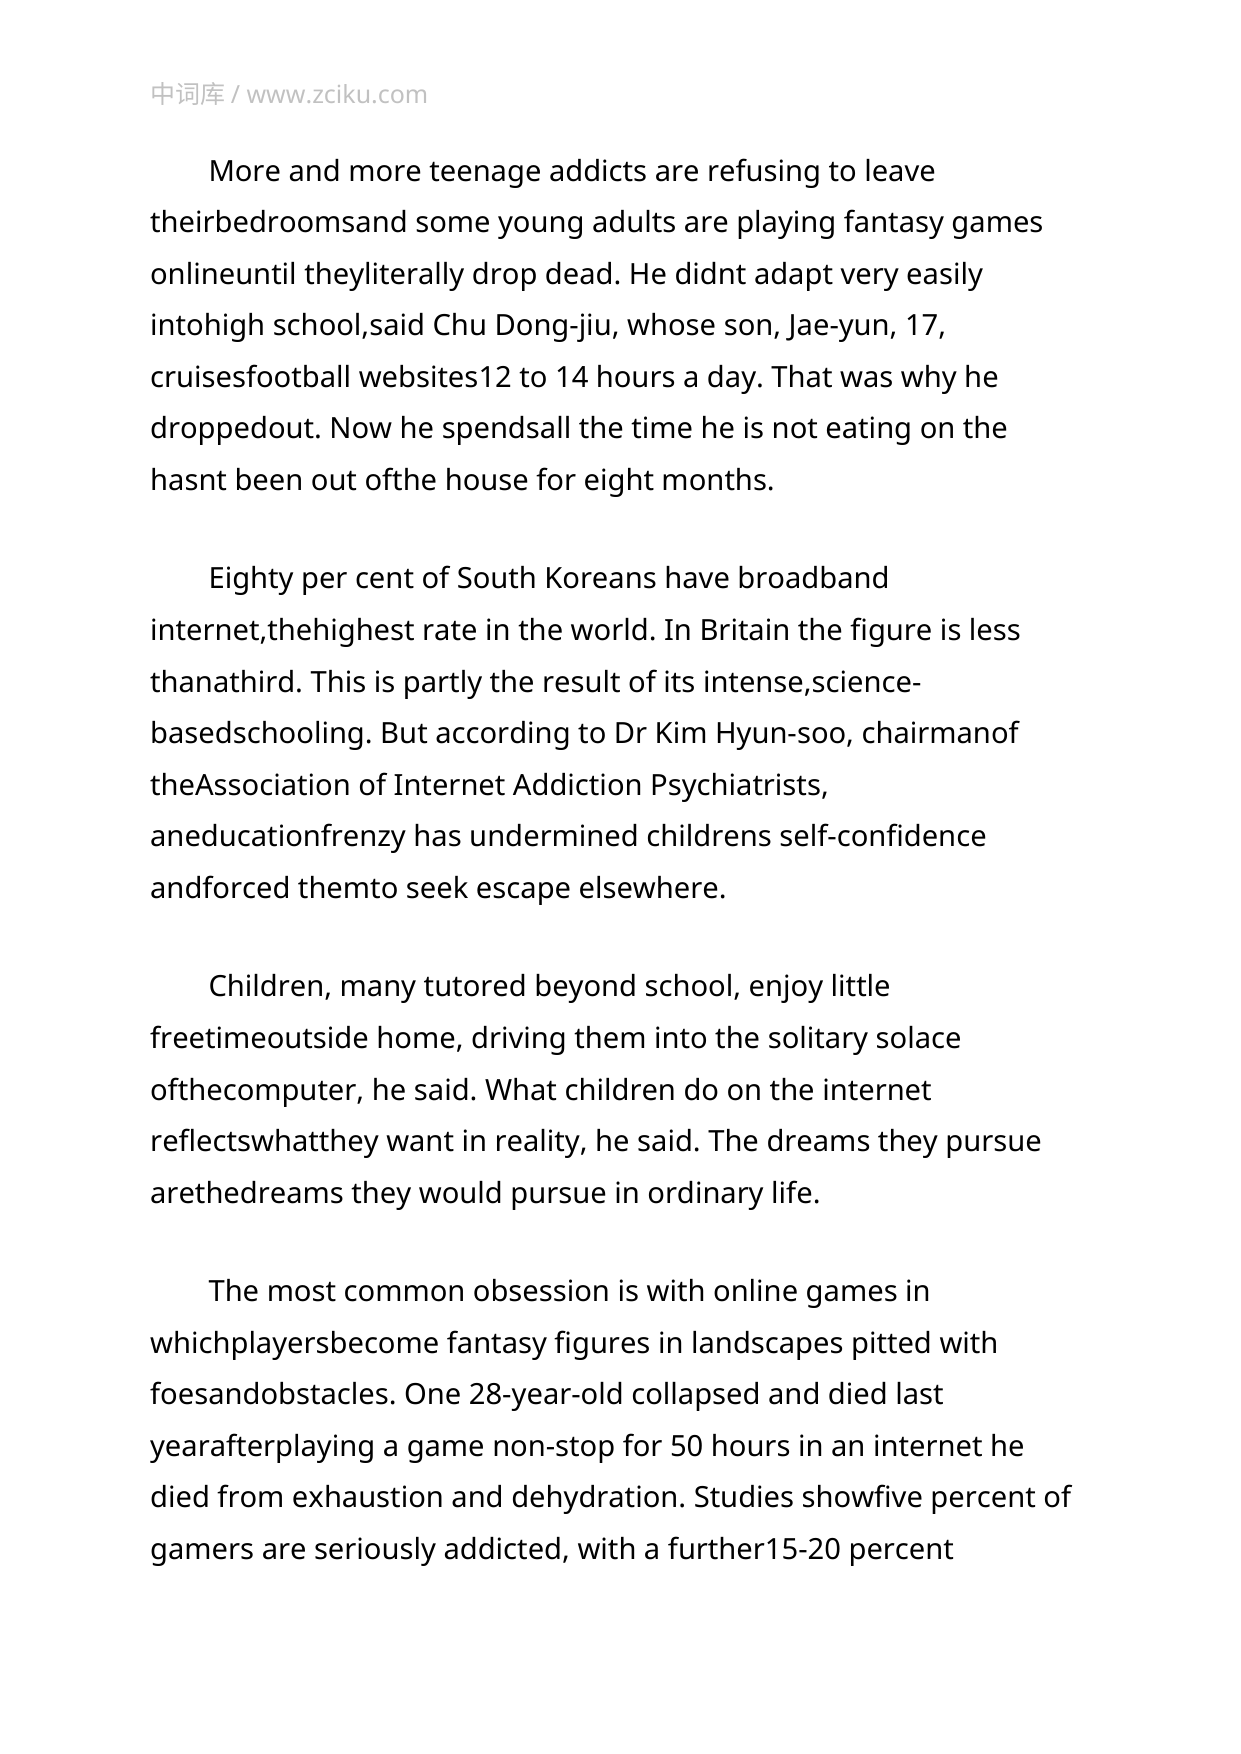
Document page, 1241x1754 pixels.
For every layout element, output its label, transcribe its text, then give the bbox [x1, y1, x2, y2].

text Eighty per cent of South Koreans have broadband internet,thehighest rate in the world. In Britain the figure is less thanathird. This is partly the result of its intense,science-basedschooling. But according to Dr Kim Hyun-soo, chairmanof theAssociation of Internet Addiction Psychiatrists, aneducationfrenzy has undermined childrens self-confidence andforced themto seek escape elsewhere. [150, 558, 1090, 907]
text Children, many tutored beyond school, enjoy little freetimeoutside home, driving them into the solitary solace ofthecomputer, he said. What children do on the internet reflectswhatthey want in reality, he said. The dreams they pursue arethedreams they would pursue in ordinary life. [150, 966, 1090, 1212]
text More and more teenage addicts are refusing to leave theirbedroomsand some young adults are playing fantasy games onlineuntil theyliterally drop dead. He didnt adapt very easily intohigh school,said Chu Dong-jiu, whose son, Jae-yun, 17, cruisesfootball websites12 to 14 hours a day. That was why he droppedout. Now he spendsall the time he is not eating on the hasnt been out ofthe house for eight months. [150, 150, 1090, 499]
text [150, 1270, 1090, 1568]
